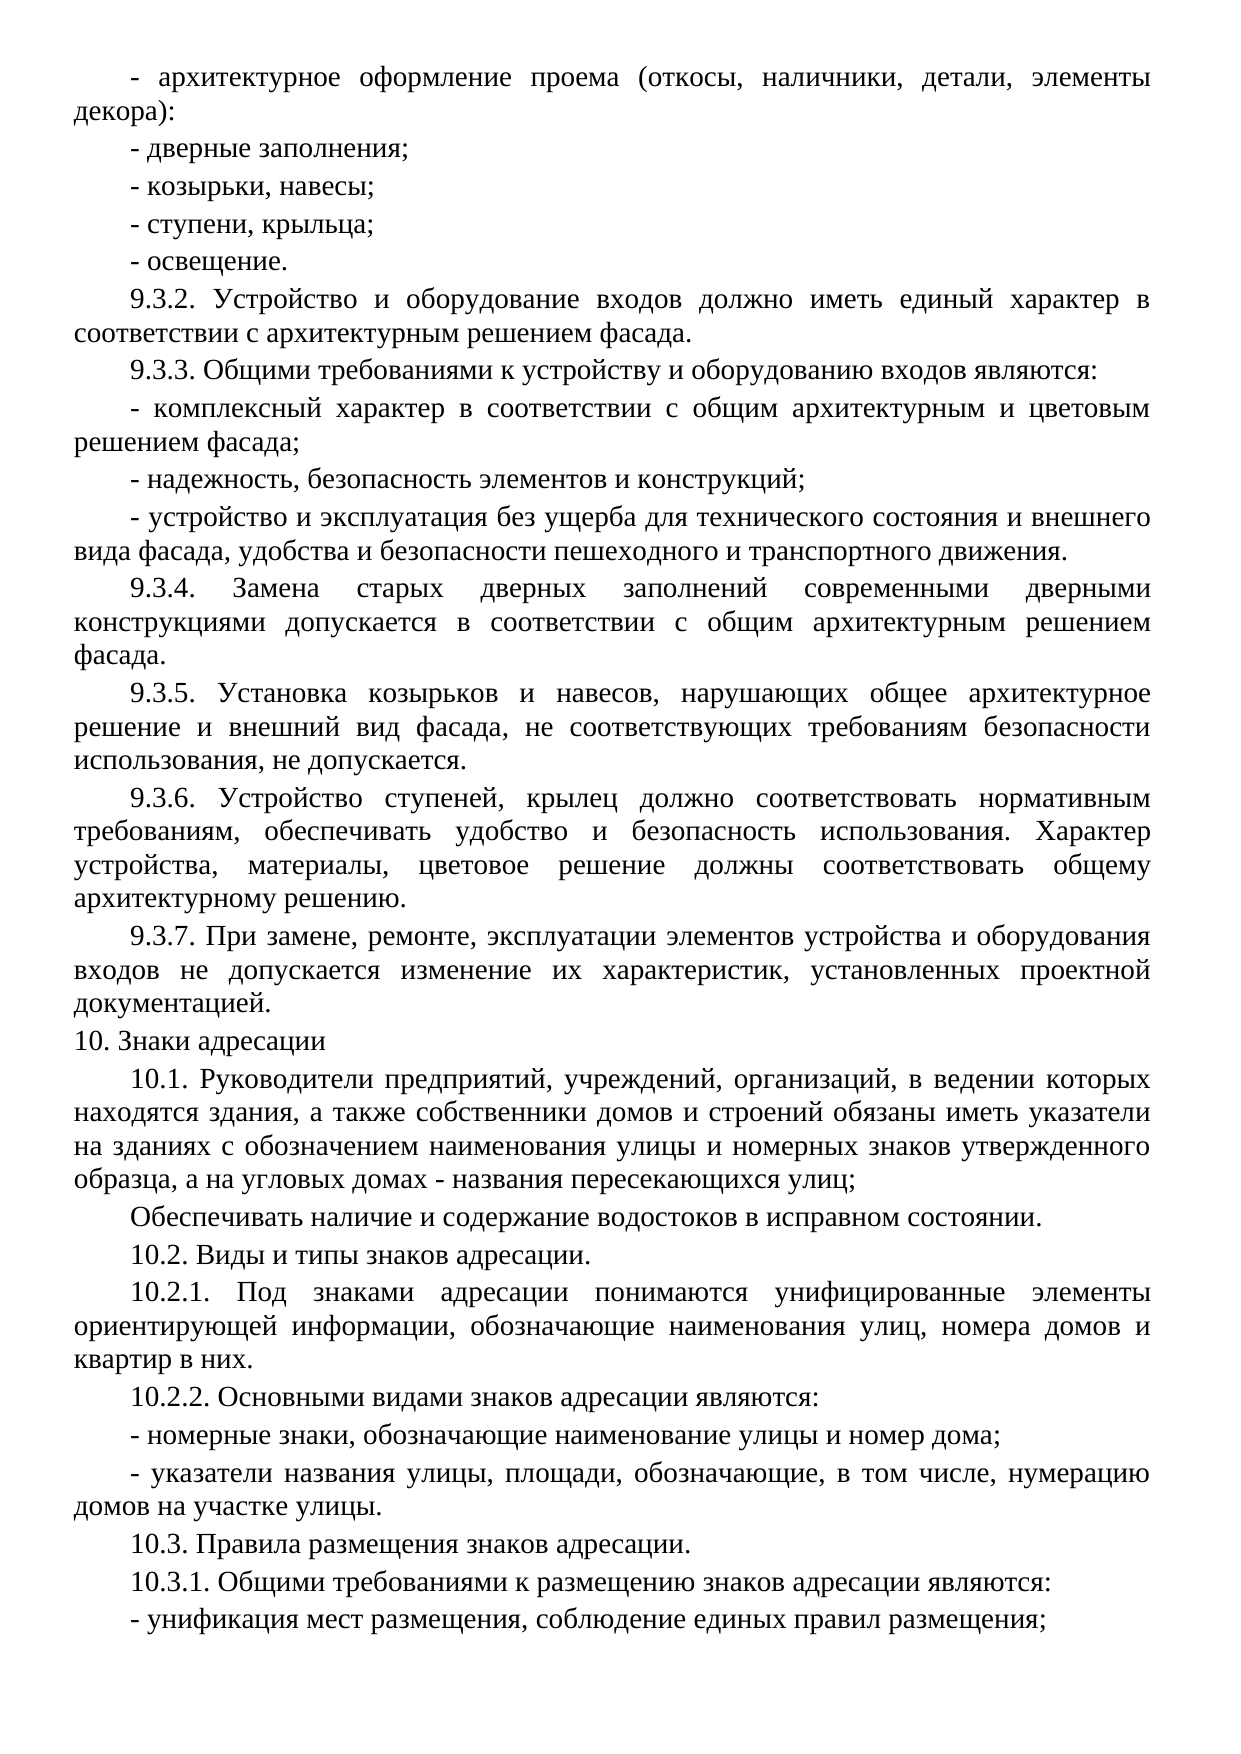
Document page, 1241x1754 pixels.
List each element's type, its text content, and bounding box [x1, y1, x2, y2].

text - комплексный характер в соответствии с общим архитектурным и цветовым решением фасада; [74, 390, 1152, 457]
text 10.1. Руководители предприятий, учреждений, организаций, в ведении которых находятся здания, а также собственники домов и строений обязаны иметь указатели на зданиях с обозначением наименования улицы и номерных знаков утвержденного образца, а на угловых домах - названия пересекающихся улиц; [74, 1061, 1152, 1195]
text 10. Знаки адресации [74, 1023, 1152, 1057]
text - номерные знаки, обозначающие наименование улицы и номер дома; [74, 1417, 1152, 1451]
text - освещение. [74, 243, 1152, 277]
text 10.2.1. Под знаками адресации понимаются унифицированные элементы ориентирующей информации, обозначающие наименования улиц, номера домов и квартир в них. [74, 1274, 1152, 1375]
text 9.3.2. Устройство и оборудование входов должно иметь единый характер в соответствии с архитектурным решением фасада. [74, 281, 1152, 348]
text 10.2.2. Основными видами знаков адресации являются: [74, 1379, 1152, 1413]
text - указатели названия улицы, площади, обозначающие, в том числе, нумерацию домов на участке улицы. [74, 1455, 1152, 1522]
text - архитектурное оформление проема (откосы, наличники, детали, элементы декора): [74, 59, 1152, 126]
text 10.3.1. Общими требованиями к размещению знаков адресации являются: [74, 1564, 1152, 1597]
text 10.2. Виды и типы знаков адресации. [74, 1237, 1152, 1270]
text - ступени, крыльца; [74, 206, 1152, 239]
text 10.3. Правила размещения знаков адресации. [74, 1526, 1152, 1559]
text - унификация мест размещения, соблюдение единых правил размещения; [74, 1601, 1152, 1635]
text - устройство и эксплуатация без ущерба для технического состояния и внешнего вида фасада, удобства и безопасности пешеходного и транспортного движения. [74, 499, 1152, 566]
text - козырьки, навесы; [74, 168, 1152, 202]
text - дверные заполнения; [74, 130, 1152, 164]
text 9.3.4. Замена старых дверных заполнений современными дверными конструкциями допускается в соответствии с общим архитектурным решением фасада. [74, 570, 1152, 671]
text - надежность, безопасность элементов и конструкций; [74, 461, 1152, 495]
text 9.3.7. При замене, ремонте, эксплуатации элементов устройства и оборудования входов не допускается изменение их характеристик, установленных проектной документацией. [74, 918, 1152, 1019]
text Обеспечивать наличие и содержание водостоков в исправном состоянии. [74, 1199, 1152, 1233]
text 9.3.3. Общими требованиями к устройству и оборудованию входов являются: [74, 352, 1152, 386]
text 9.3.5. Установка козырьков и навесов, нарушающих общее архитектурное решение и внешний вид фасада, не соответствующих требованиям безопасности использования, не допускается. [74, 675, 1152, 776]
text 9.3.6. Устройство ступеней, крылец должно соответствовать нормативным требованиям, обеспечивать удобство и безопасность использования. Характер устройства, материалы, цветовое решение должны соответствовать общему архитектурному решению. [74, 780, 1152, 914]
